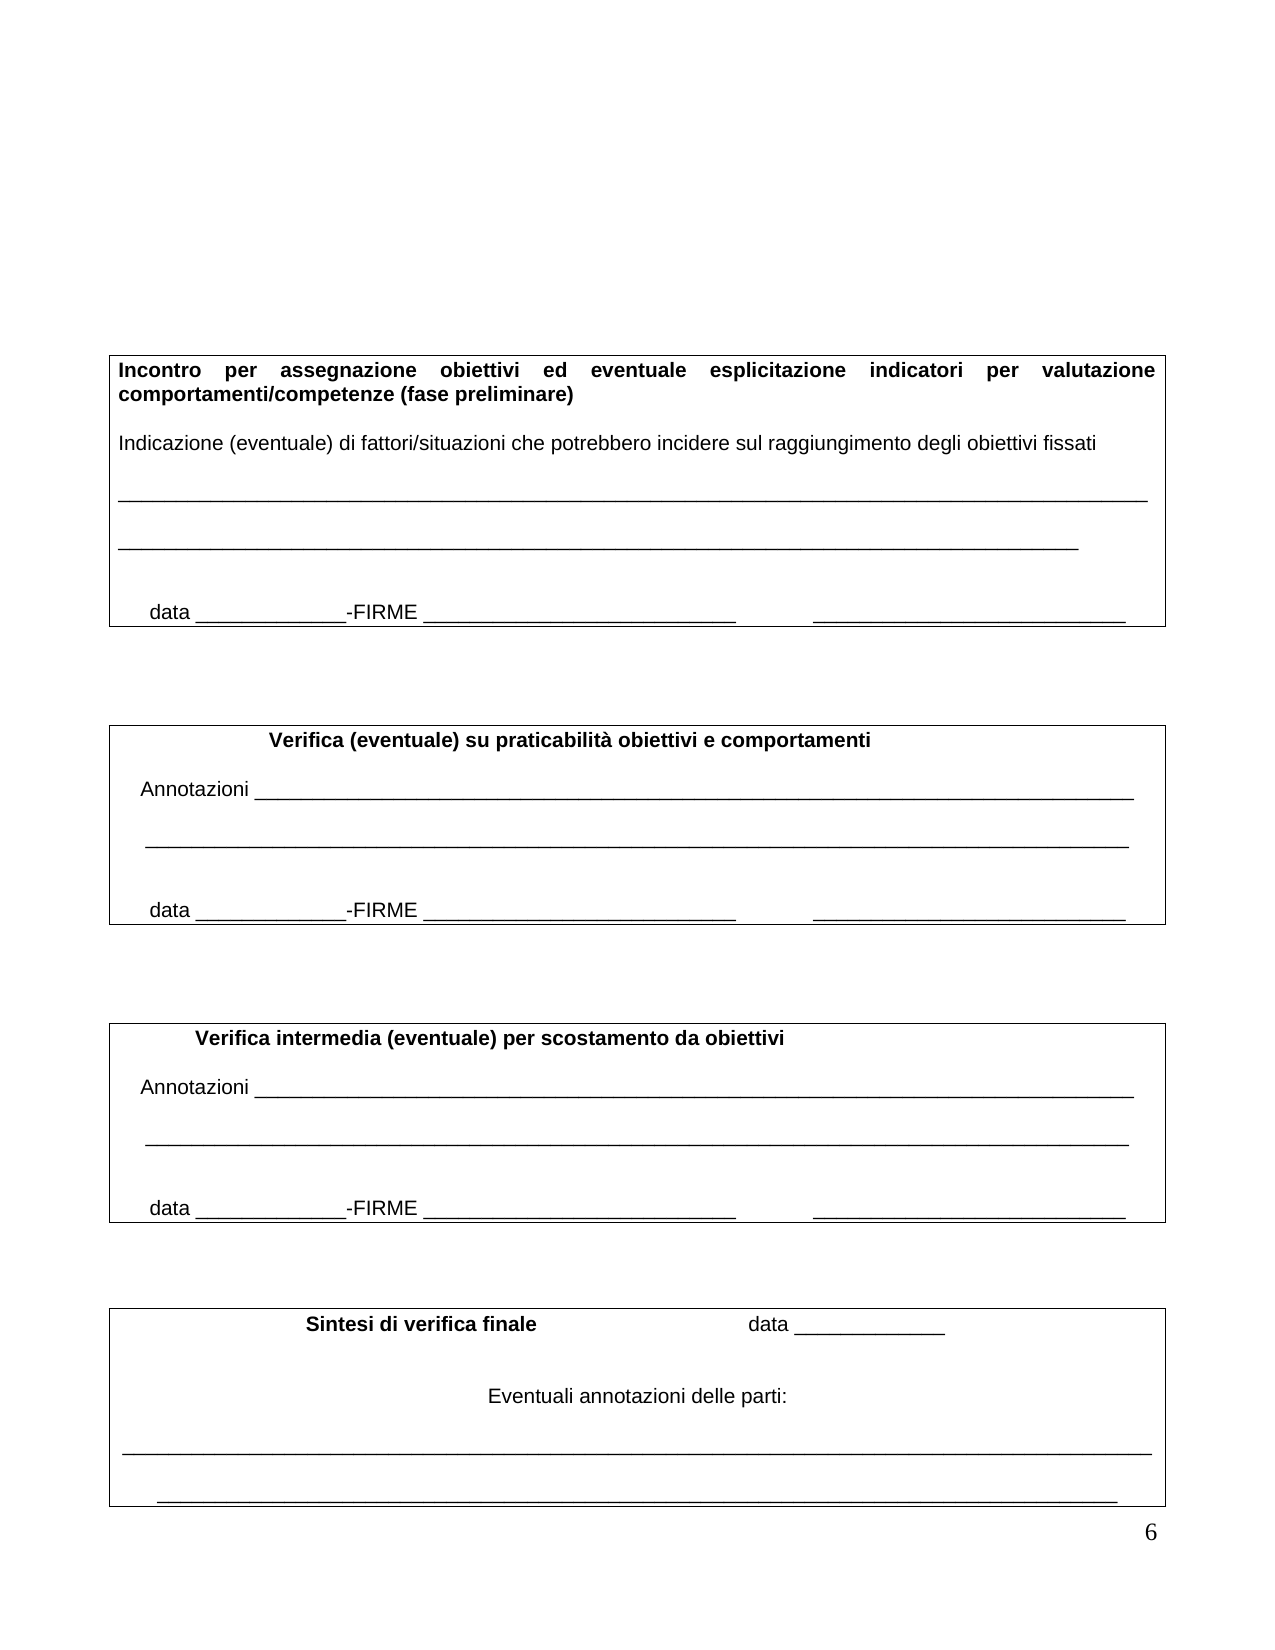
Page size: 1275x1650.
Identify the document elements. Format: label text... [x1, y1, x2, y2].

text data _____________-FIRME ___________________________ ___________________________ [110, 597, 1165, 626]
text Incontro per assegnazione obiettivi ed eventuale esplicitazione indicatori per valutazione comportamenti/competenze (fase preliminare) [110, 356, 1165, 406]
text Annotazioni ____________________________________________________________________________ _____________________________________________________________________________________ [110, 774, 1165, 849]
text Sintesi di verifica finale data _____________ [110, 1309, 1165, 1335]
text Indicazione (eventuale) di fattori/situazioni che potrebbero incidere sul raggiungimento degli obiettivi fissati ____________________________________________________________________________________________________________________________________________________________________________ [110, 428, 1165, 551]
text Verifica intermedia (eventuale) per scostamento da obiettivi [110, 1024, 1165, 1050]
text data _____________-FIRME ___________________________ ___________________________ [110, 895, 1165, 924]
text data _____________-FIRME ___________________________ ___________________________ [110, 1193, 1165, 1222]
text Verifica (eventuale) su praticabilità obiettivi e comportamenti [110, 726, 1165, 752]
text Eventuali annotazioni delle parti: ____________________________________________________________________________________________________________________________________________________________________________ [110, 1381, 1165, 1506]
text Annotazioni ____________________________________________________________________________ _____________________________________________________________________________________ [110, 1072, 1165, 1147]
